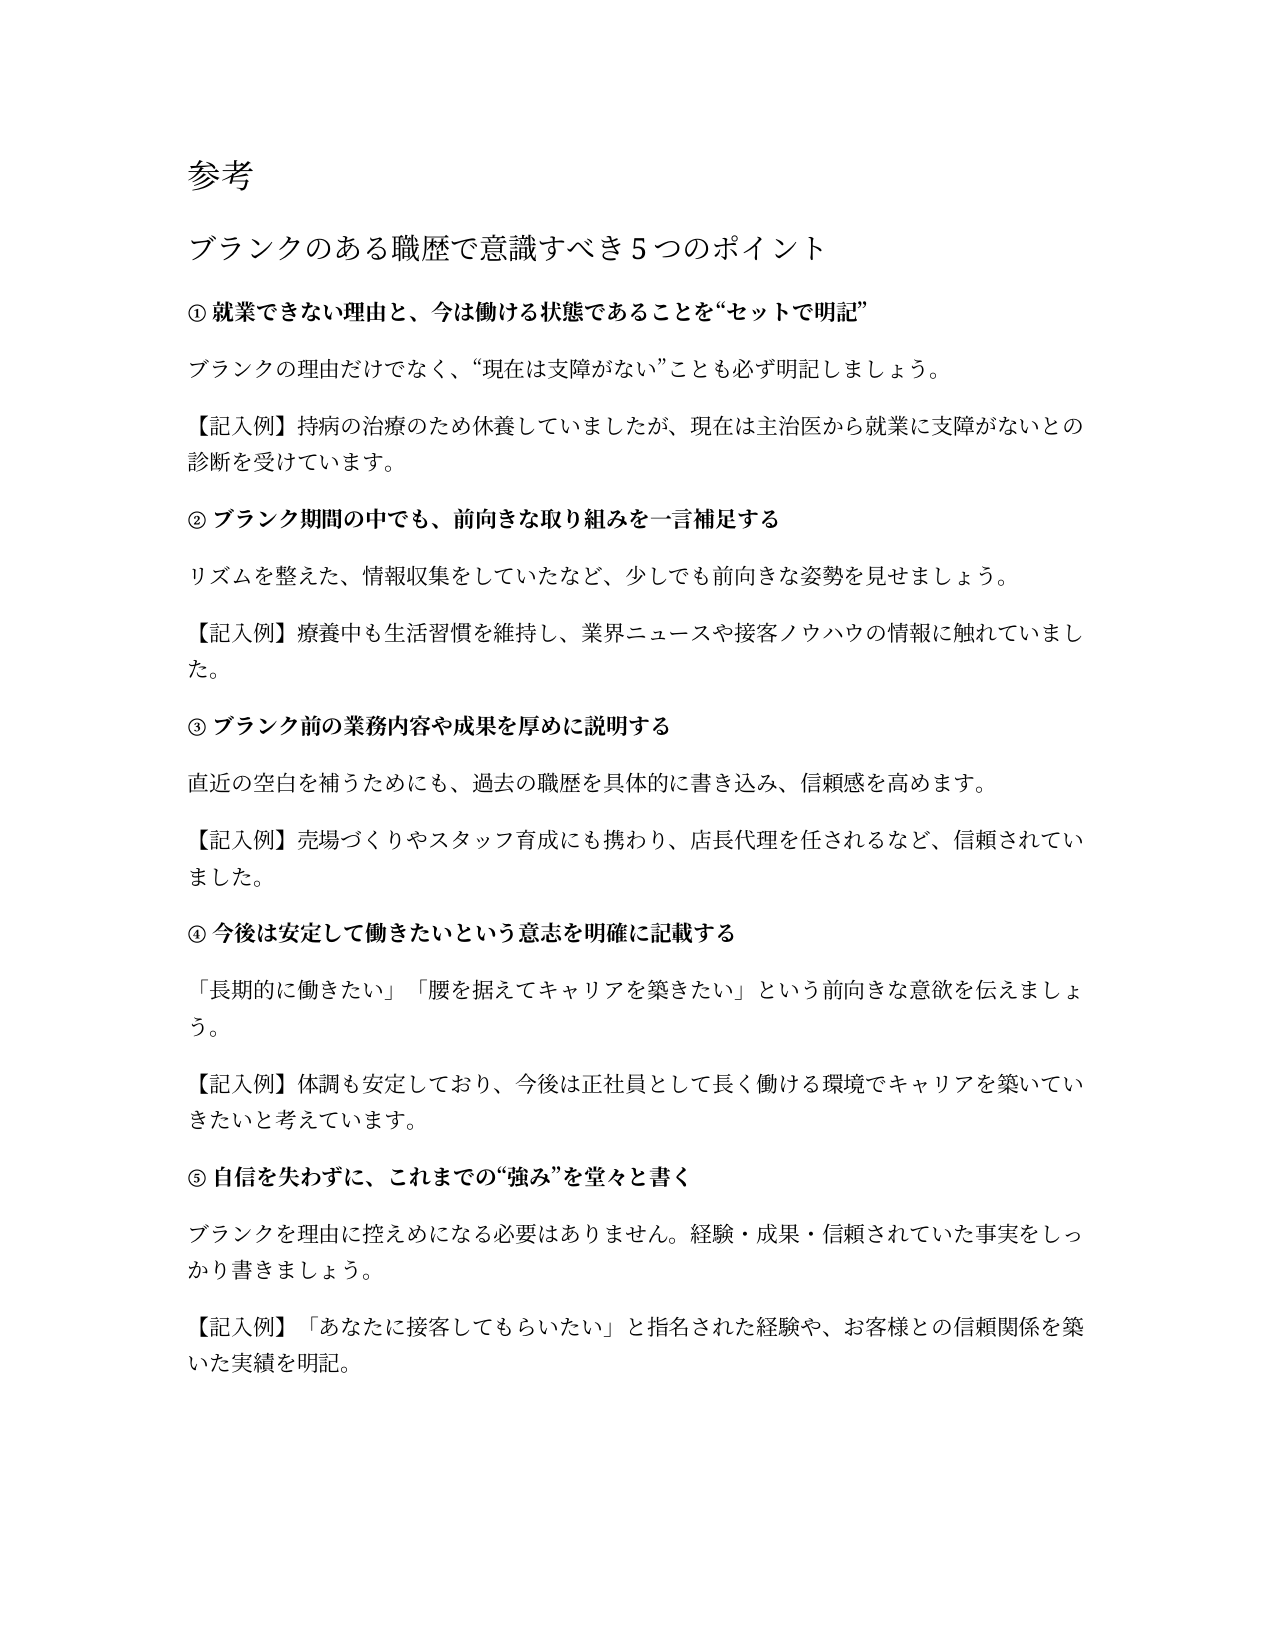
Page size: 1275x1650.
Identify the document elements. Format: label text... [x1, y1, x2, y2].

text ① 就業できない理由と、今は働ける状態であることを“セットで明記” [187, 295, 1087, 327]
text ② ブランク期間の中でも、前向きな取り組みを一言補足する [187, 502, 1087, 534]
text 【記入例】売場づくりやスタッフ育成にも携わり、店長代理を任されるなど、信頼されていました。 [187, 823, 1087, 891]
text ブランクを理由に控えめになる必要はありません。経験・成果・信頼されていた事実をしっかり書きましょう。 [187, 1217, 1087, 1285]
text 【記入例】「あなたに接客してもらいたい」と指名された経験や、お客様との信頼関係を築いた実績を明記。 [187, 1310, 1087, 1378]
text ③ ブランク前の業務内容や成果を厚めに説明する [187, 709, 1087, 741]
text 【記入例】体調も安定しており、今後は正社員として長く働ける環境でキャリアを築いていきたいと考えています。 [187, 1067, 1087, 1134]
text 直近の空白を補うためにも、過去の職歴を具体的に書き込み、信頼感を高めます。 [187, 767, 1087, 798]
text ⑤ 自信を失わずに、これまでの“強み”を堂々と書く [187, 1160, 1087, 1192]
text 「長期的に働きたい」「腰を据えてキャリアを築きたい」という前向きな意欲を伝えましょう。 [187, 974, 1087, 1041]
text ブランクのある職歴で意識すべき5つのポイント [187, 226, 1087, 268]
text ブランクの理由だけでなく、“現在は支障がない”ことも必ず明記しましょう。 [187, 352, 1087, 384]
text 参考 [187, 150, 1087, 198]
text リズムを整えた、情報収集をしていたなど、少しでも前向きな姿勢を見せましょう。 [187, 559, 1087, 591]
text ④ 今後は安定して働きたいという意志を明確に記載する [187, 917, 1087, 948]
text 【記入例】療養中も生活習慣を維持し、業界ニュースや接客ノウハウの情報に触れていました。 [187, 616, 1087, 684]
text 【記入例】持病の治療のため休養していましたが、現在は主治医から就業に支障がないとの診断を受けています。 [187, 409, 1087, 477]
